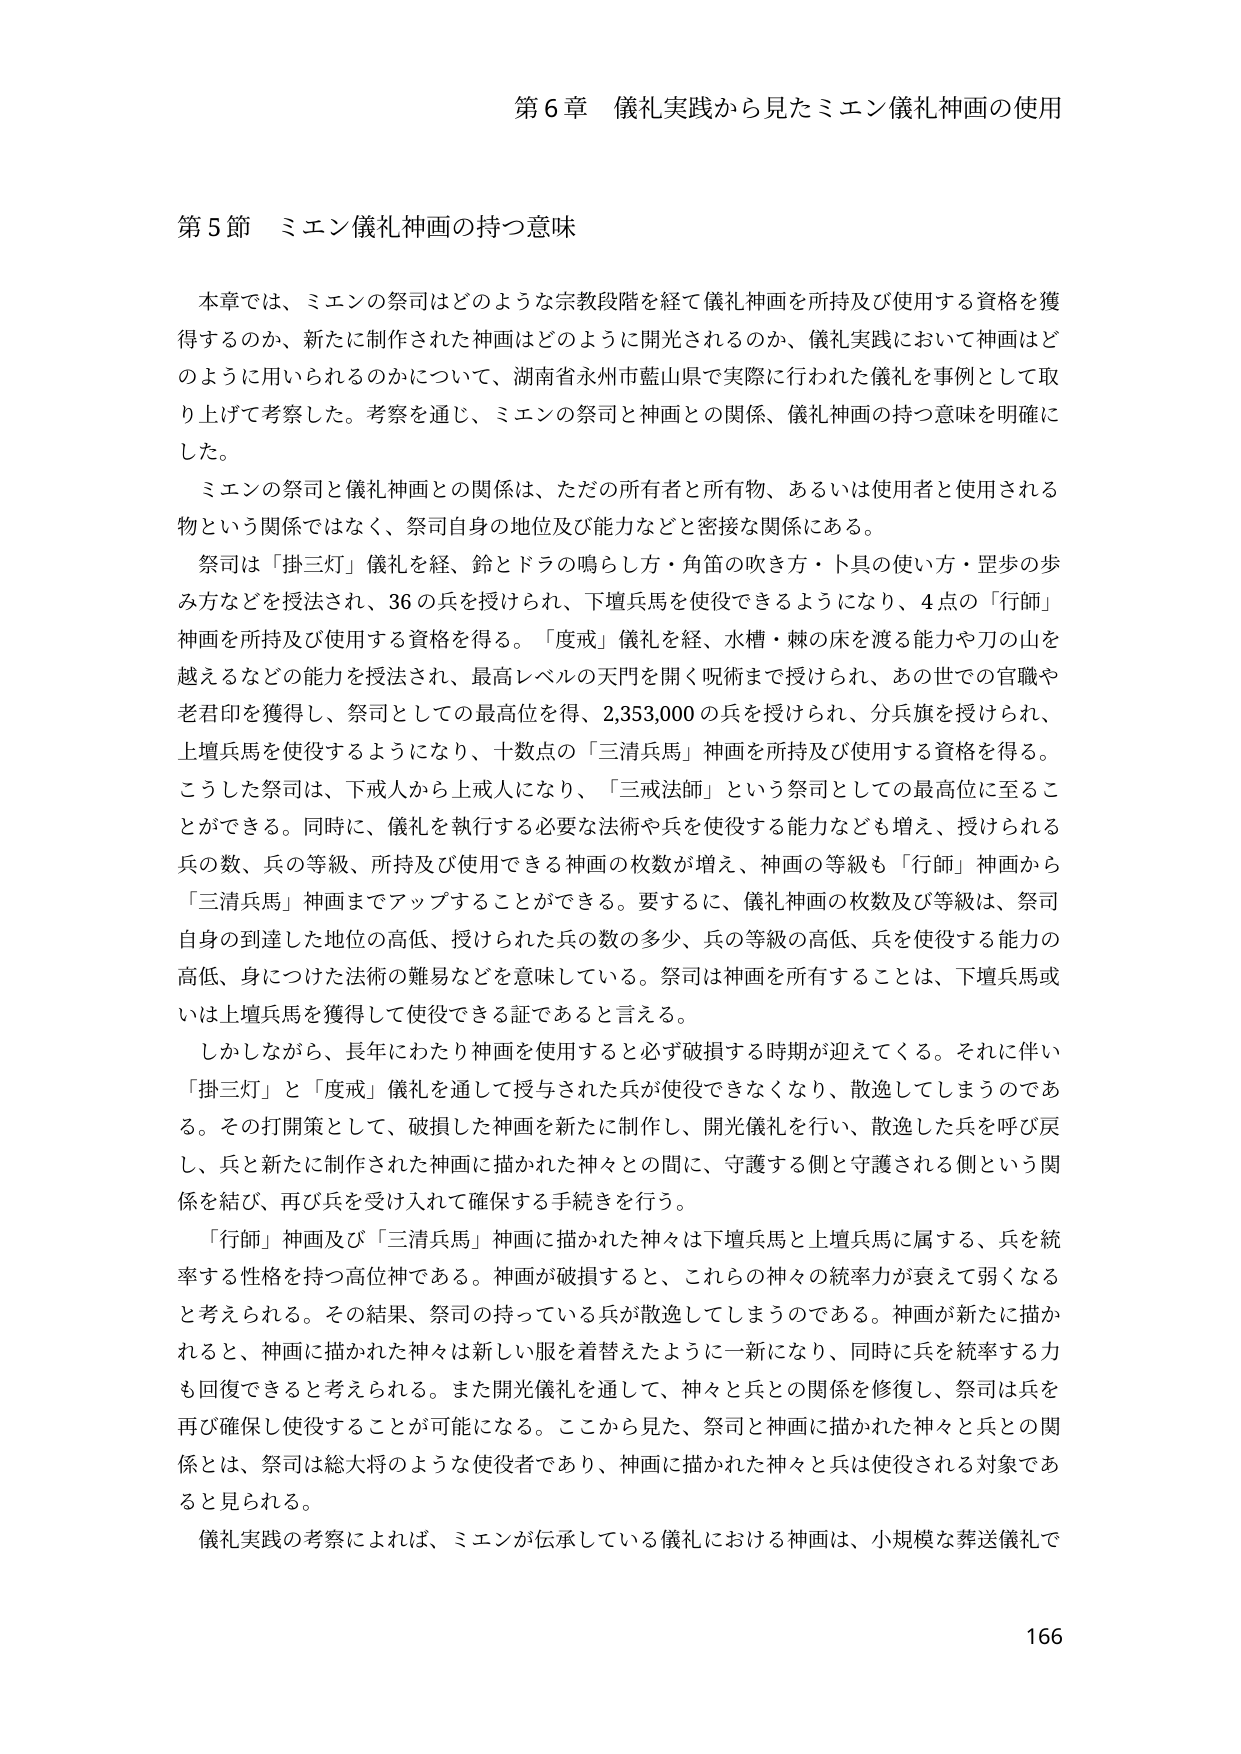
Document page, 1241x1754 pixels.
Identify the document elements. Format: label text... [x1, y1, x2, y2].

text ミエンの祭司と儀礼神画との関係は、ただの所有者と所有物、あるいは使用者と使用される物という関係ではなく、祭司自身の地位及び能力などと密接な関係にある。 [177, 469, 1063, 544]
text 第5節 ミエン儀礼神画の持つ意味 [177, 207, 1063, 244]
text 「行師」神画及び「三清兵馬」神画に描かれた神々は下壇兵馬と上壇兵馬に属する、兵を統率する性格を持つ高位神である。神画が破損すると、これらの神々の統率力が衰えて弱くなると考えられる。その結果、祭司の持っている兵が散逸してしまうのである。神画が新たに描かれると、神画に描かれた神々は新しい服を着替えたように一新になり、同時に兵を統率する力も回復できると考えられる。また開光儀礼を通して、神々と兵との関係を修復し、祭司は兵を再び確保し使役することが可能になる。ここから見た、祭司と神画に描かれた神々と兵との関係とは、祭司は総大将のような使役者であり、神画に描かれた神々と兵は使役される対象であると見られる。 [177, 1219, 1063, 1519]
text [177, 1519, 1063, 1557]
text 本章では、ミエンの祭司はどのような宗教段階を経て儀礼神画を所持及び使用する資格を獲得するのか、新たに制作された神画はどのように開光されるのか、儀礼実践において神画はどのように用いられるのかについて、湖南省永州市藍山県で実際に行われた儀礼を事例として取り上げて考察した。考察を通じ、ミエンの祭司と神画との関係、儀礼神画の持つ意味を明確にした。 [177, 282, 1063, 469]
text 祭司は「掛三灯」儀礼を経、鈴とドラの鳴らし方・角笛の吹き方・卜具の使い方・罡歩の歩み方などを授法され、36の兵を授けられ、下壇兵馬を使役できるようになり、4点の「行師」神画を所持及び使用する資格を得る。「度戒」儀礼を経、水槽・棘の床を渡る能力や刀の山を越えるなどの能力を授法され、最高レベルの天門を開く呪術まで授けられ、あの世での官職や老君印を獲得し、祭司としての最高位を得、2,353,000の兵を授けられ、分兵旗を授けられ、上壇兵馬を使役するようになり、十数点の「三清兵馬」神画を所持及び使用する資格を得る。こうした祭司は、下戒人から上戒人になり、「三戒法師」という祭司としての最高位に至ることができる。同時に、儀礼を執行する必要な法術や兵を使役する能力なども増え、授けられる兵の数、兵の等級、所持及び使用できる神画の枚数が増え、神画の等級も「行師」神画から「三清兵馬」神画までアップすることができる。要するに、儀礼神画の枚数及び等級は、祭司自身の到達した地位の高低、授けられた兵の数の多少、兵の等級の高低、兵を使役する能力の高低、身につけた法術の難易などを意味している。祭司は神画を所有することは、下壇兵馬或いは上壇兵馬を獲得して使役できる証であると言える。 [177, 544, 1063, 1032]
text しかしながら、長年にわたり神画を使用すると必ず破損する時期が迎えてくる。それに伴い、「掛三灯」と「度戒」儀礼を通して授与された兵が使役できなくなり、散逸してしまうのである。その打開策として、破損した神画を新たに制作し、開光儀礼を行い、散逸した兵を呼び戻し、兵と新たに制作された神画に描かれた神々との間に、守護する側と守護される側という関係を結び、再び兵を受け入れて確保する手続きを行う。 [177, 1032, 1063, 1219]
